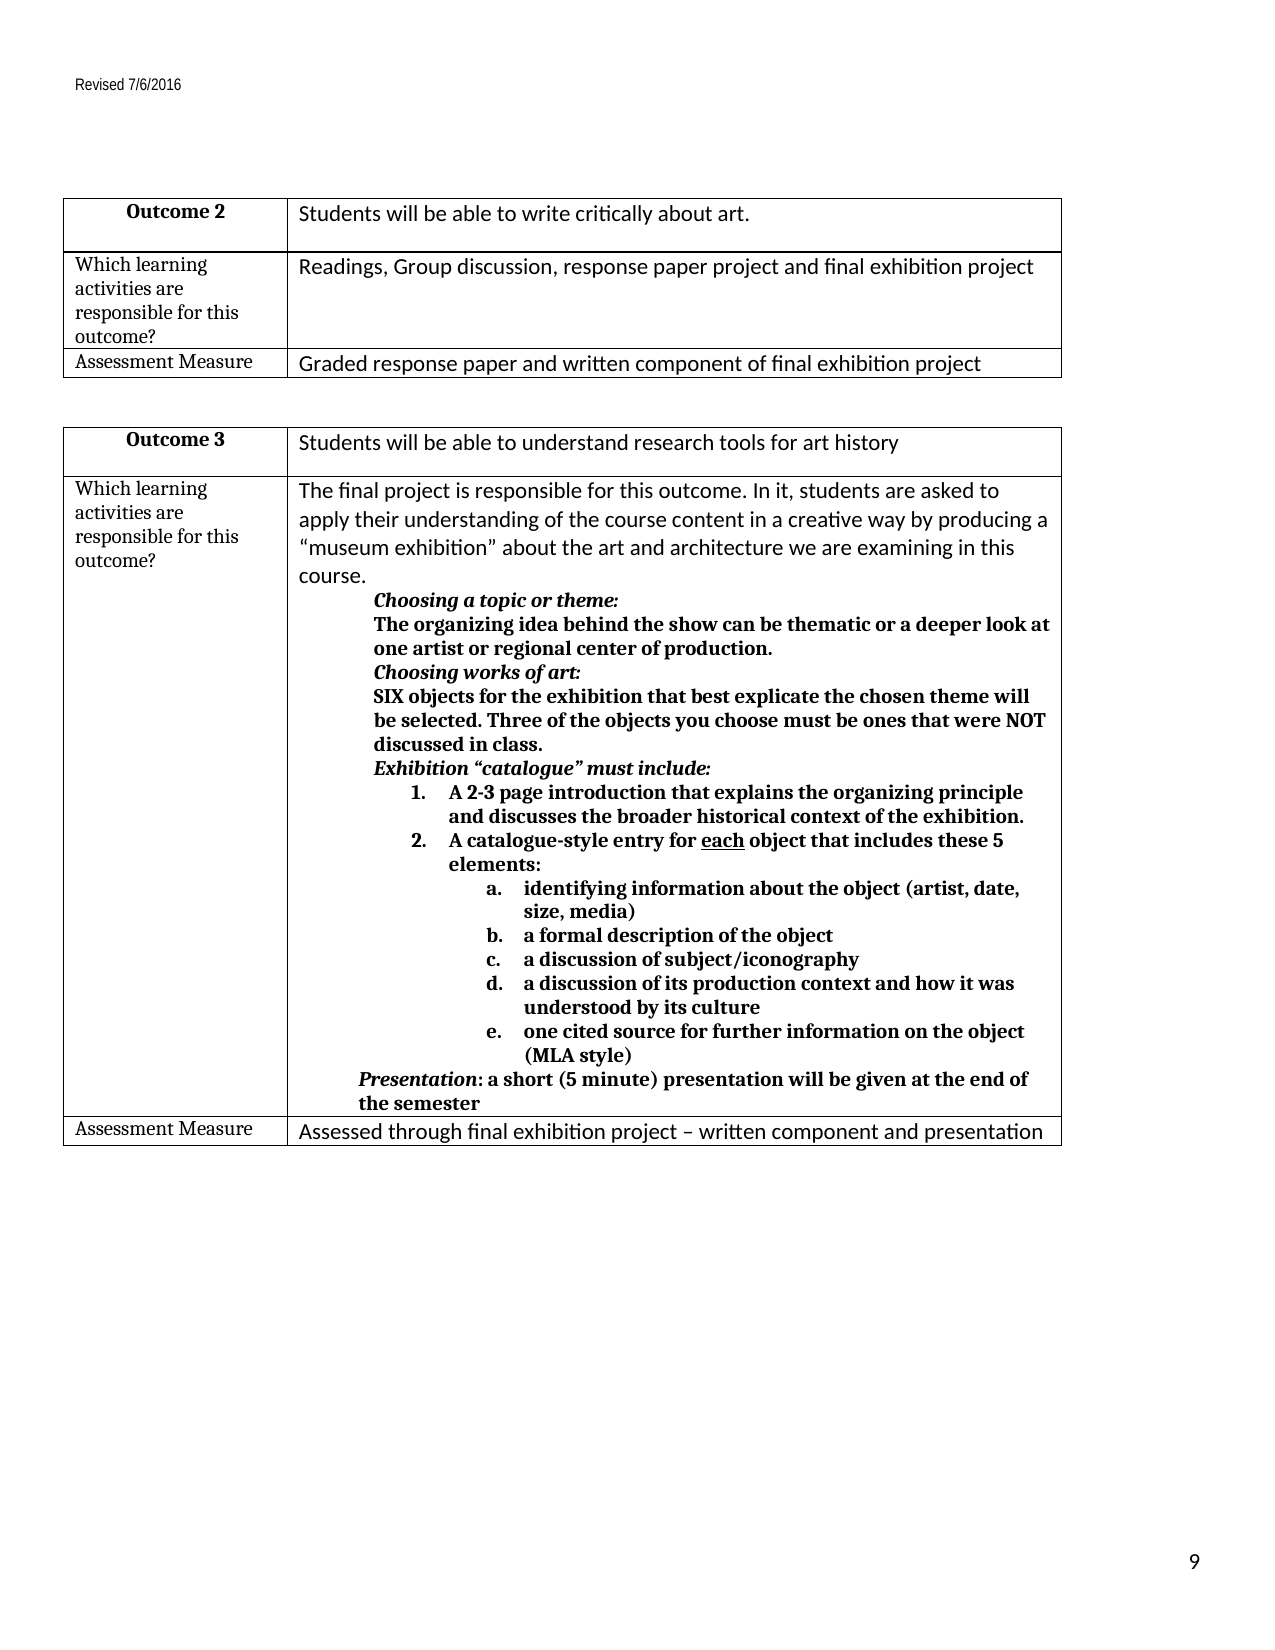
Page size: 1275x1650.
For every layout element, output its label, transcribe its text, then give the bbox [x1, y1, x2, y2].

table_header Outcome 2 [64, 199, 287, 251]
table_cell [64, 477, 287, 1116]
table_header Outcome 3 [64, 428, 287, 476]
table_cell [288, 1117, 1061, 1145]
table_cell Assessment Measure [64, 349, 287, 377]
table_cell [64, 253, 287, 348]
table_cell [288, 349, 1061, 377]
table_cell Assessment Measure [64, 1117, 287, 1145]
